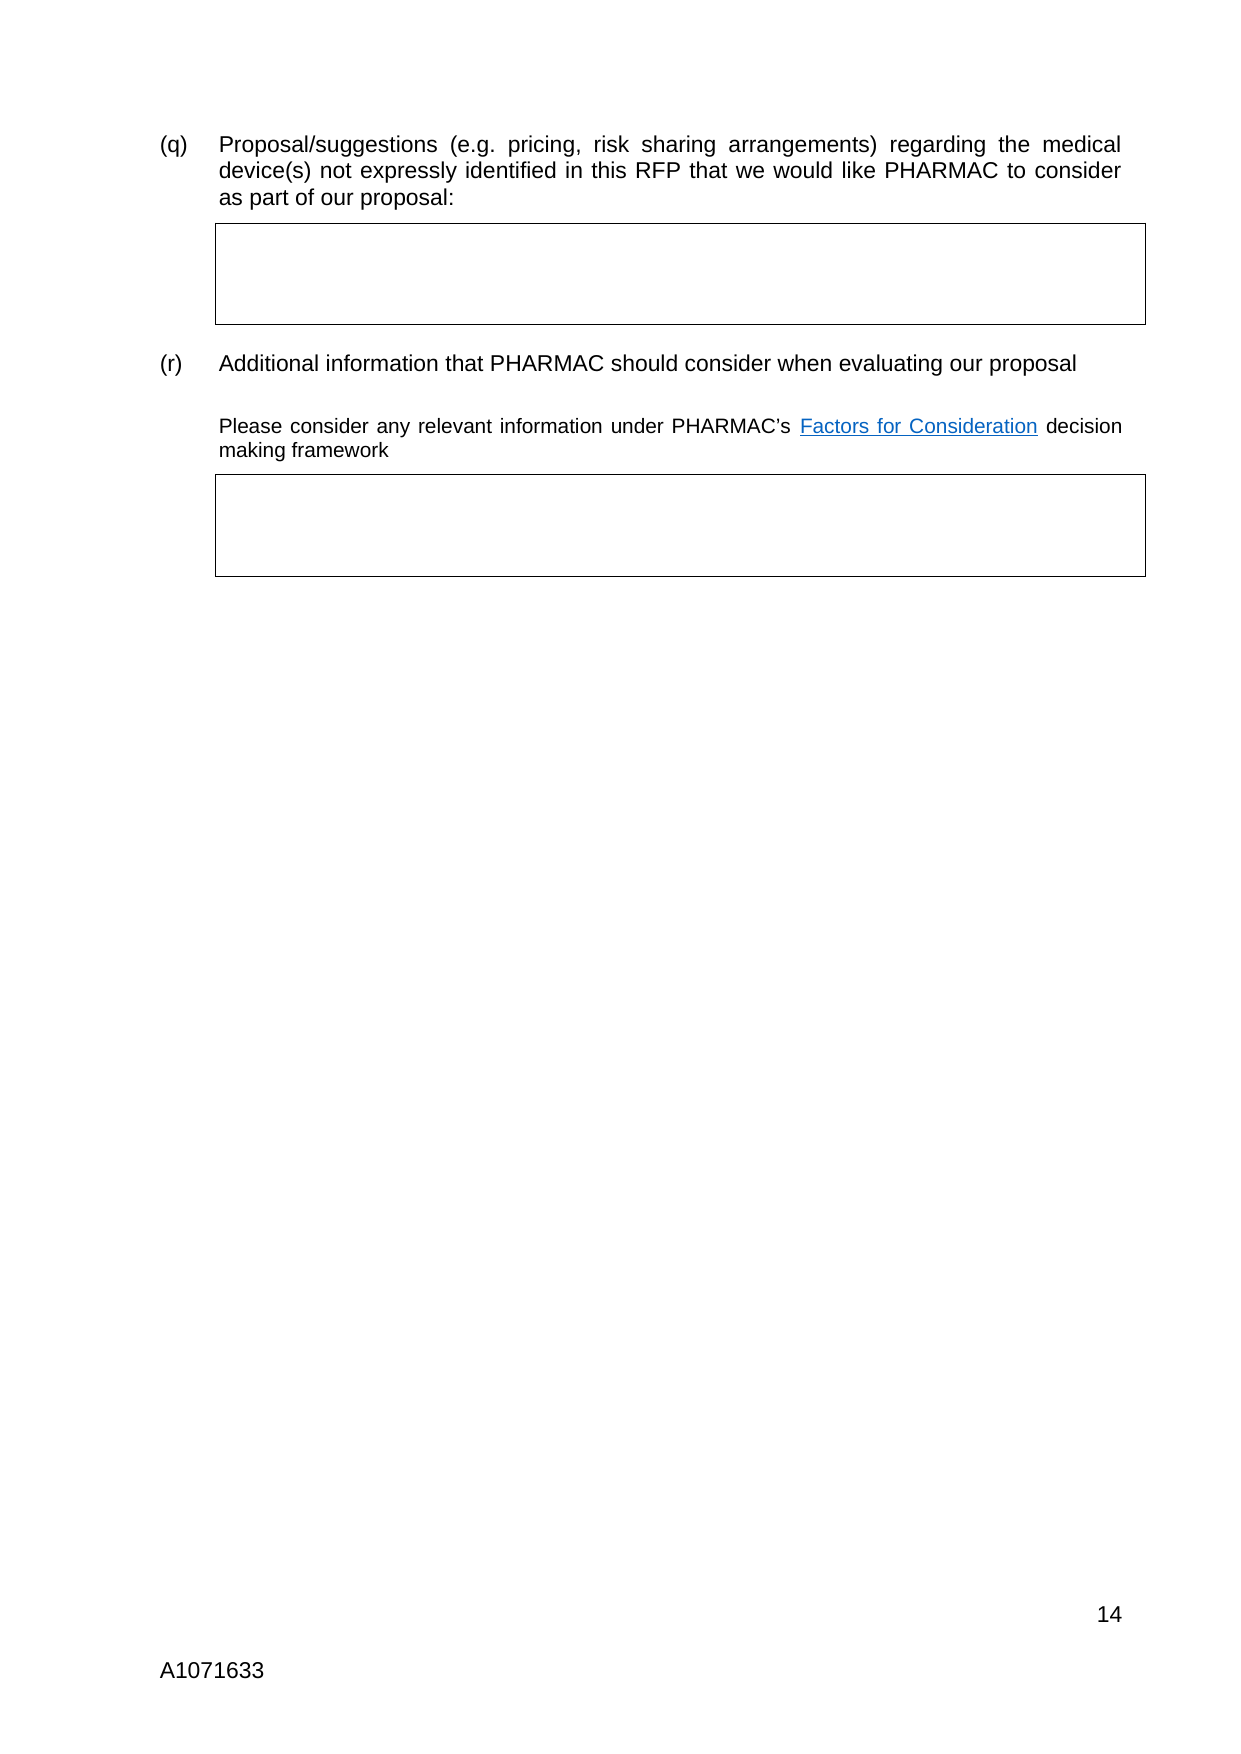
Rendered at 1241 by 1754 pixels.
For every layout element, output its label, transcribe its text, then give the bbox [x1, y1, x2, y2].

text Please consider any relevant information under PHARMAC’s Factors for Consideration decision making framework [218, 414, 1122, 462]
table_header [216, 475, 1145, 576]
list Proposal/suggestions (e.g. pricing, risk sharing arrangements) regarding the medical device(s) not expressly identified in this RFP that we would like PHARMAC to consider as part of our proposal: [159, 131, 1122, 210]
list Additional information that PHARMAC should consider when evaluating our proposal [159, 350, 1122, 376]
table_header [216, 224, 1145, 324]
